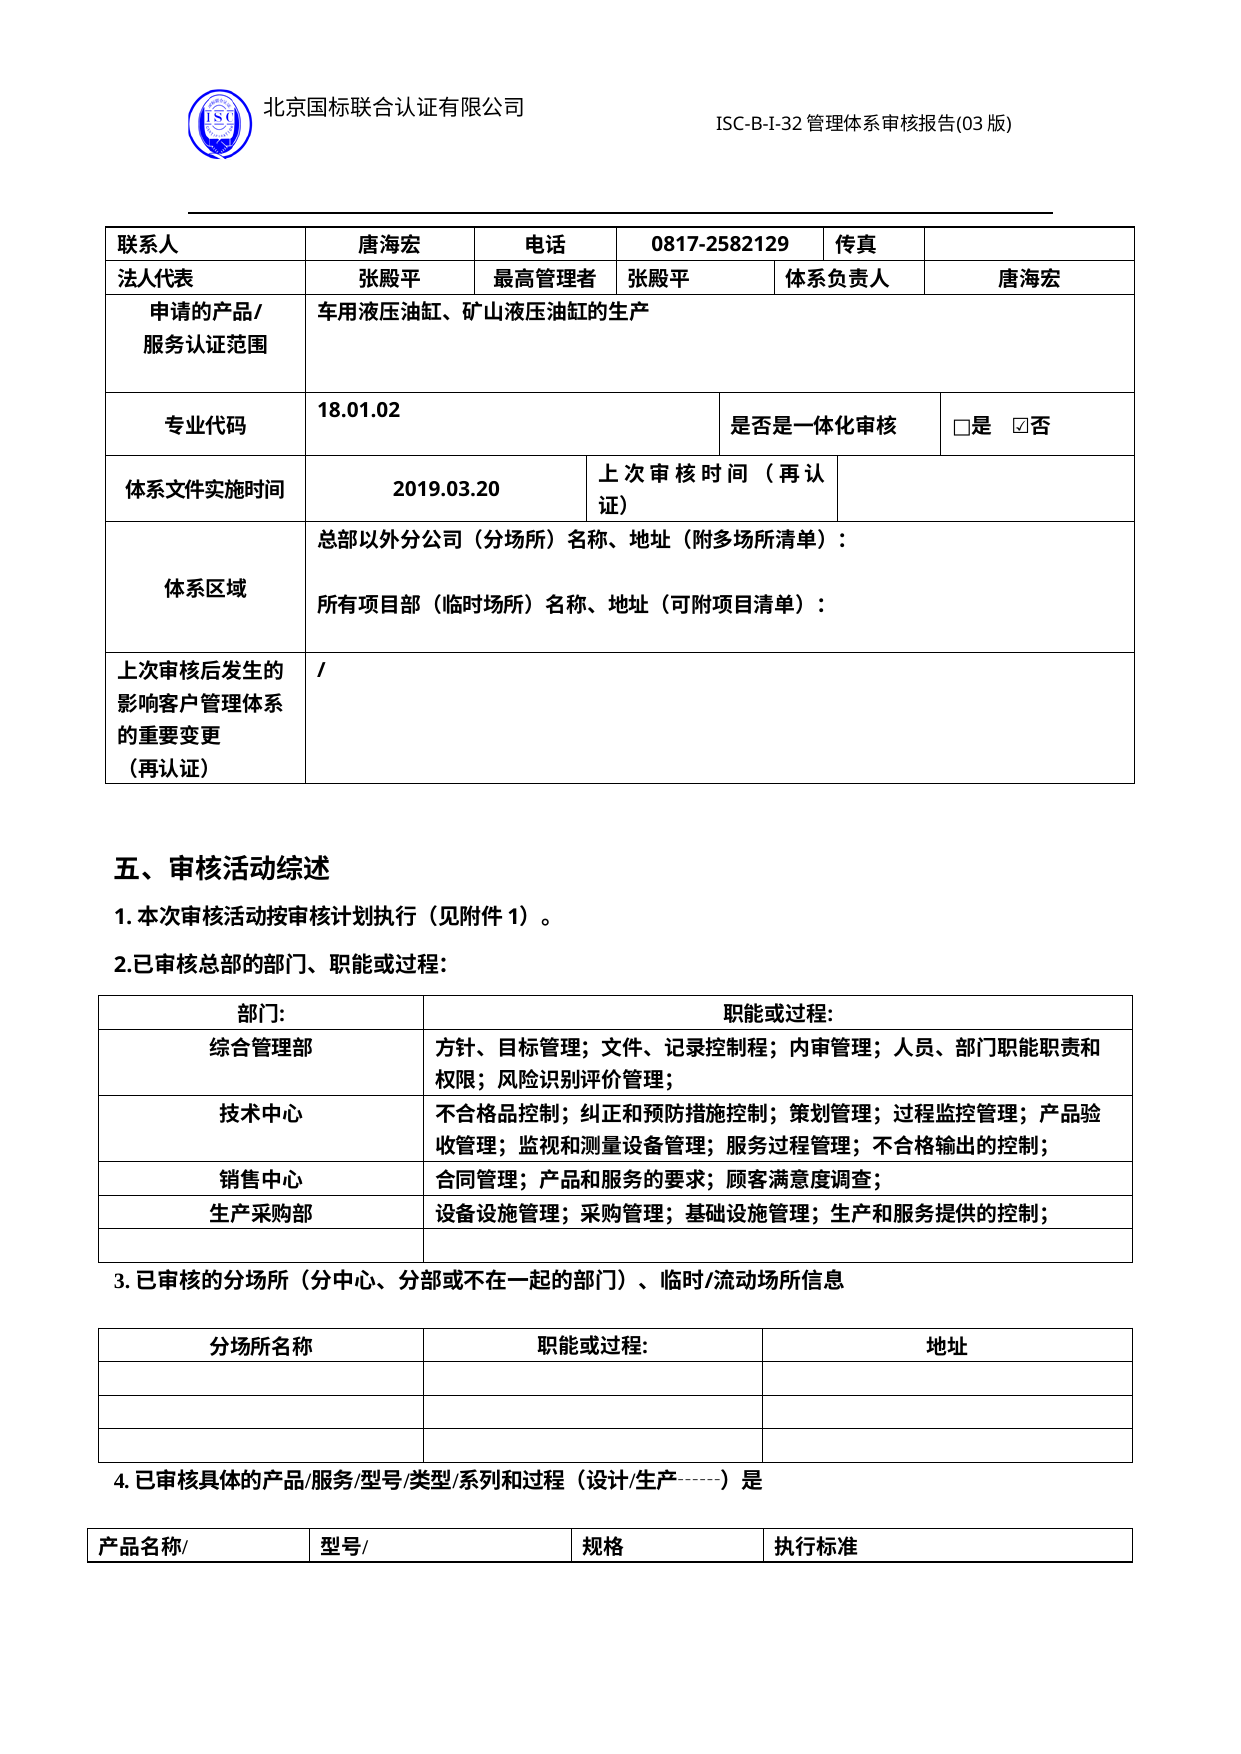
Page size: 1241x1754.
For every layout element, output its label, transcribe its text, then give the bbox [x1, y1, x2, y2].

table_cell □是 ☑否 [941, 393, 1134, 455]
table_cell 设备设施管理；采购管理；基础设施管理；生产和服务提供的控制； [424, 1196, 1132, 1228]
table_cell [99, 1362, 423, 1395]
text 4. 已审核具体的产品/服务/型号/类型/系列和过程（设计/生产┄┄）是 [114, 1463, 1053, 1495]
table_cell / [306, 653, 1134, 783]
table_cell 销售中心 [99, 1162, 423, 1194]
table_cell 张殿平 [306, 261, 474, 293]
table_cell 生产采购部 [99, 1196, 423, 1228]
table_cell 技术中心 [99, 1096, 423, 1161]
table_header 部门: [99, 996, 423, 1029]
table_cell 法人代表 [106, 261, 305, 293]
table_cell 申请的产品/ 服务认证范围 [106, 295, 305, 392]
table_cell 车用液压油缸、矿山液压油缸的生产 [306, 295, 1134, 392]
table_cell [424, 1396, 762, 1428]
table_cell [424, 1362, 762, 1395]
text 3. 已审核的分场所（分中心、分部或不在一起的部门）、临时/流动场所信息 [114, 1263, 1053, 1295]
table_header 职能或过程: [424, 996, 1132, 1029]
table_cell 综合管理部 [99, 1030, 423, 1095]
text 1. 本次审核活动按审核计划执行（见附件1）。 [114, 899, 1053, 931]
table_cell 0817-2582129 [617, 228, 823, 260]
table_header 型号/ 服务类型 [310, 1529, 571, 1561]
table_cell [99, 1429, 423, 1462]
table_cell [838, 456, 1134, 521]
table_cell 传真 [824, 228, 924, 260]
table_cell [763, 1396, 1132, 1428]
table_header 地址 [763, 1329, 1132, 1361]
table_cell 联系人 [106, 228, 305, 260]
table_header 产品名称/ 服务名称 [88, 1529, 309, 1561]
table_cell [99, 1229, 423, 1262]
table_cell 2019.03.20 [306, 456, 586, 521]
table_cell [763, 1362, 1132, 1395]
table_cell 张殿平 [617, 261, 774, 293]
table_cell [424, 1429, 762, 1462]
table_cell 不合格品控制；纠正和预防措施控制；策划管理；过程监控管理；产品验收管理；监视和测量设备管理；服务过程管理；不合格输出的控制； [424, 1096, 1132, 1161]
table_cell 唐海宏 [306, 228, 474, 260]
table_cell 合同管理；产品和服务的要求；顾客满意度调查； [424, 1162, 1132, 1194]
table_cell [763, 1429, 1132, 1462]
table_cell [424, 1229, 1132, 1262]
table_cell 体系区域 [106, 522, 305, 652]
text 五、审核活动综述 [114, 834, 1053, 899]
table_header 规格 [572, 1529, 763, 1561]
picture [187, 89, 253, 158]
text 2.已审核总部的部门、职能或过程： [114, 947, 1053, 979]
table_header 执行标准 [764, 1529, 1132, 1561]
table_cell [99, 1396, 423, 1428]
table_header 职能或过程: [424, 1329, 762, 1361]
table_cell 专业代码 [106, 393, 305, 455]
table_cell [925, 228, 1134, 260]
table_cell 上次审核时间（再认证） [587, 456, 837, 521]
table_cell 18.01.02 [306, 393, 719, 455]
table_cell 体系负责人 [775, 261, 924, 293]
table_cell 方针、目标管理；文件、记录控制程；内审管理；人员、部门职能职责和权限；风险识别评价管理； [424, 1030, 1132, 1095]
table_cell 体系文件实施时间 [106, 456, 305, 521]
table_cell 电话 [475, 228, 616, 260]
table_cell 总部以外分公司（分场所）名称、地址（附多场所清单）： 所有项目部（临时场所）名称、地址（可附项目清单）： [306, 522, 1134, 652]
table_cell 最高管理者 [475, 261, 616, 293]
table_cell 上次审核后发生的影响客户管理体系的重要变更 （再认证） [106, 653, 305, 783]
table_cell 唐海宏 [925, 261, 1134, 293]
table_header 分场所名称 [99, 1329, 423, 1361]
table_cell 是否是一体化审核 [720, 393, 940, 455]
